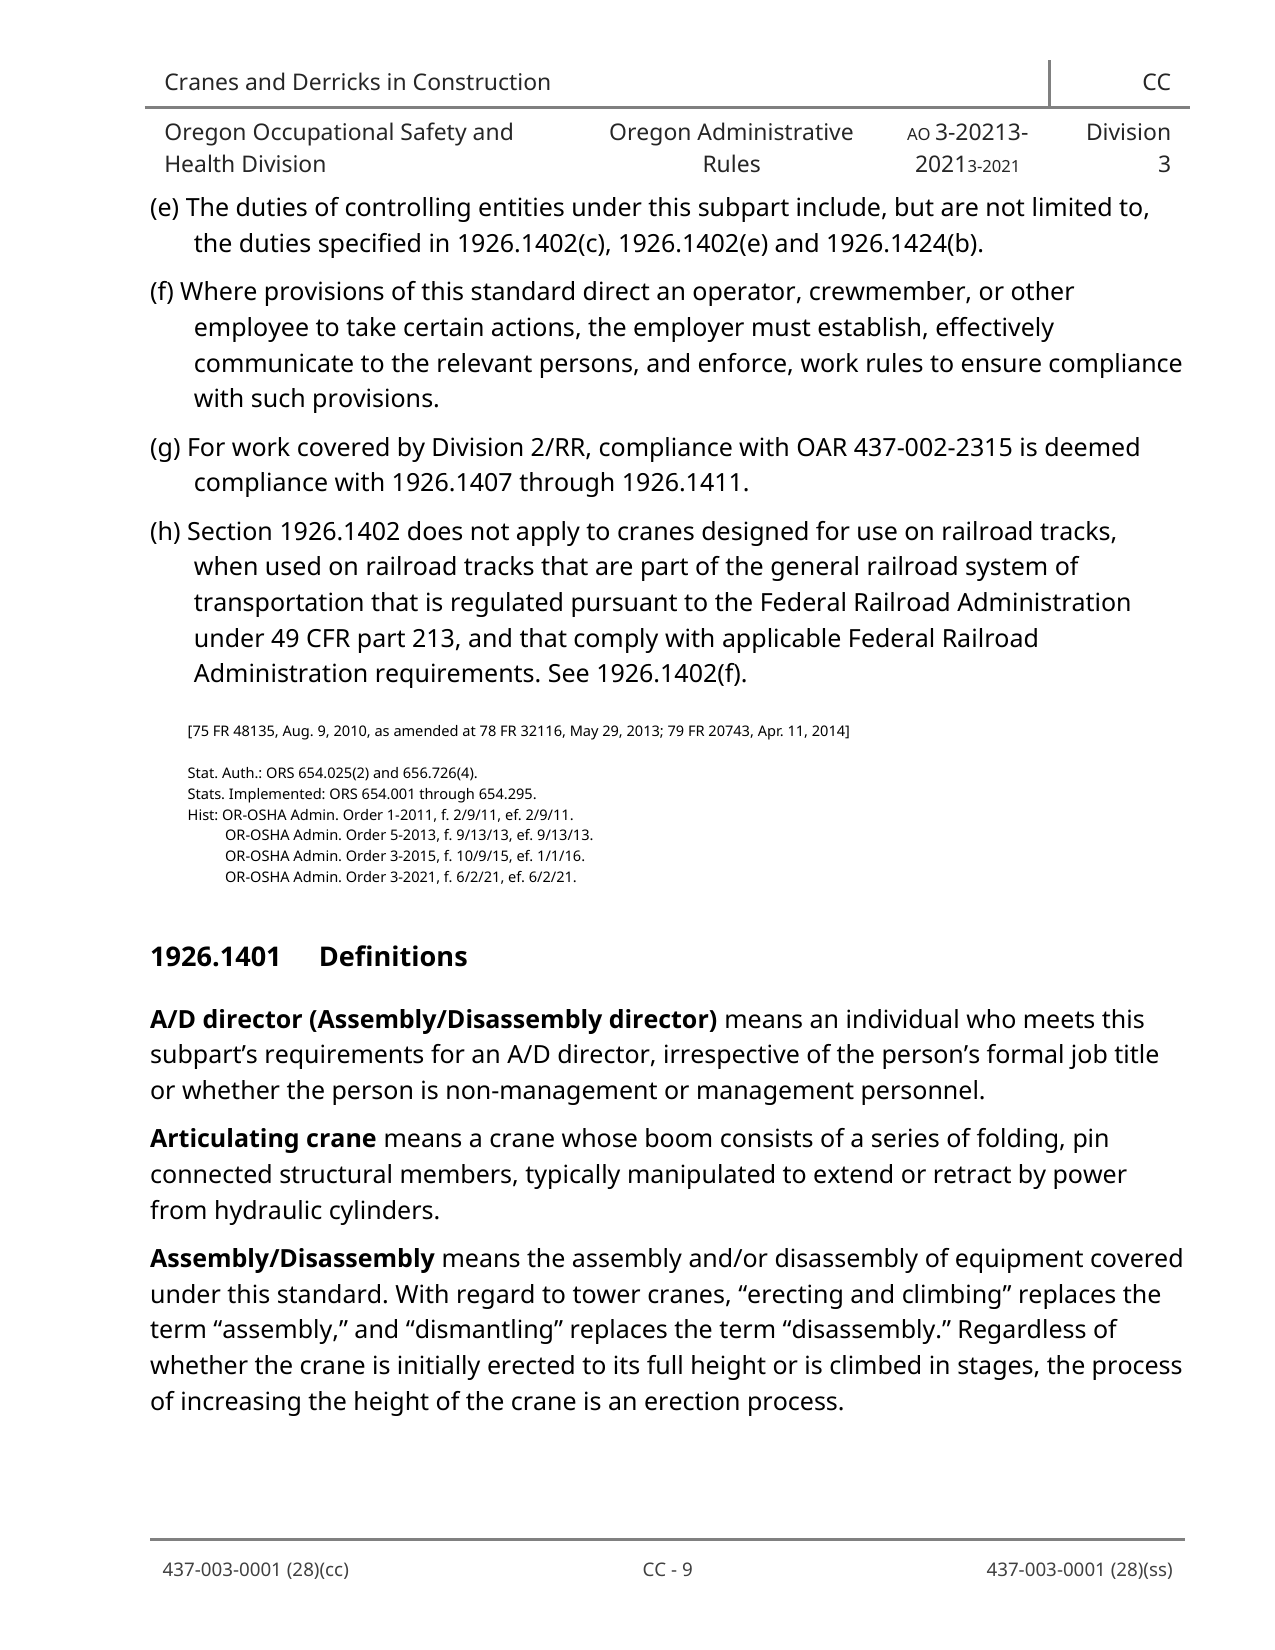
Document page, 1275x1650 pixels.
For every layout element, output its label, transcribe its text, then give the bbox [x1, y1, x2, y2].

text Hist: OR-OSHA Admin. Order 1-2011, f. 2/9/11, ef. 2/9/11. [187, 804, 1185, 824]
text [75 FR 48135, Aug. 9, 2010, as amended at 78 FR 32116, May 29, 2013; 79 FR 20743, Apr. 11, 2014] [187, 721, 1185, 741]
list (h) Section 1926.1402 does not apply to cranes designed for use on railroad tracks, when used on railroad tracks that are part of the general railroad system of transportation that is regulated pursuant to the Federal Railroad Administration under 49 CFR part 213, and that comply with applicable Federal Railroad Administration requirements. See 1926.1402(f). [150, 513, 1185, 690]
text A/D director (Assembly/Disassembly director) means an individual who meets this subpart’s requirements for an A/D director, irrespective of the person’s formal job title or whether the person is non-management or management personnel. [150, 1001, 1185, 1107]
text Stats. Implemented: ORS 654.001 through 654.295. [187, 783, 1185, 803]
list (g) For work covered by Division 2/RR, compliance with OAR 437-002-2315 is deemed compliance with 1926.1407 through 1926.1411. [150, 429, 1185, 499]
text Stat. Auth.: ORS 654.025(2) and 656.726(4). [187, 763, 1185, 782]
text OR-OSHA Admin. Order 3-2021, f. 6/2/21, ef. 6/2/21. [225, 867, 1185, 887]
list (f) Where provisions of this standard direct an operator, crewmember, or other employee to take certain actions, the employer must establish, effectively communicate to the relevant persons, and enforce, work rules to ensure compliance with such provisions. [150, 274, 1185, 415]
list (e) The duties of controlling entities under this subpart include, but are not limited to, the duties specified in 1926.1402(c), 1926.1402(e) and 1926.1424(b). [150, 150, 1185, 259]
text Articulating crane means a crane whose boom consists of a series of folding, pin connected structural members, typically manipulated to extend or retract by power from hydraulic cylinders. [150, 1121, 1185, 1226]
text OR-OSHA Admin. Order 3-2015, f. 10/9/15, ef. 1/1/16. [225, 846, 1185, 866]
text Assembly/Disassembly means the assembly and/or disassembly of equipment covered under this standard. With regard to tower cranes, “erecting and climbing” replaces the term “assembly,” and “dismantling” replaces the term “disassembly.” Regardless of whether the crane is initially erected to its full height or is climbed in stages, the process of increasing the height of the crane is an erection process. [150, 1241, 1185, 1418]
text OR-OSHA Admin. Order 5-2013, f. 9/13/13, ef. 9/13/13. [225, 825, 1185, 845]
subtitle 1926.1401 Definitions [150, 938, 1185, 974]
